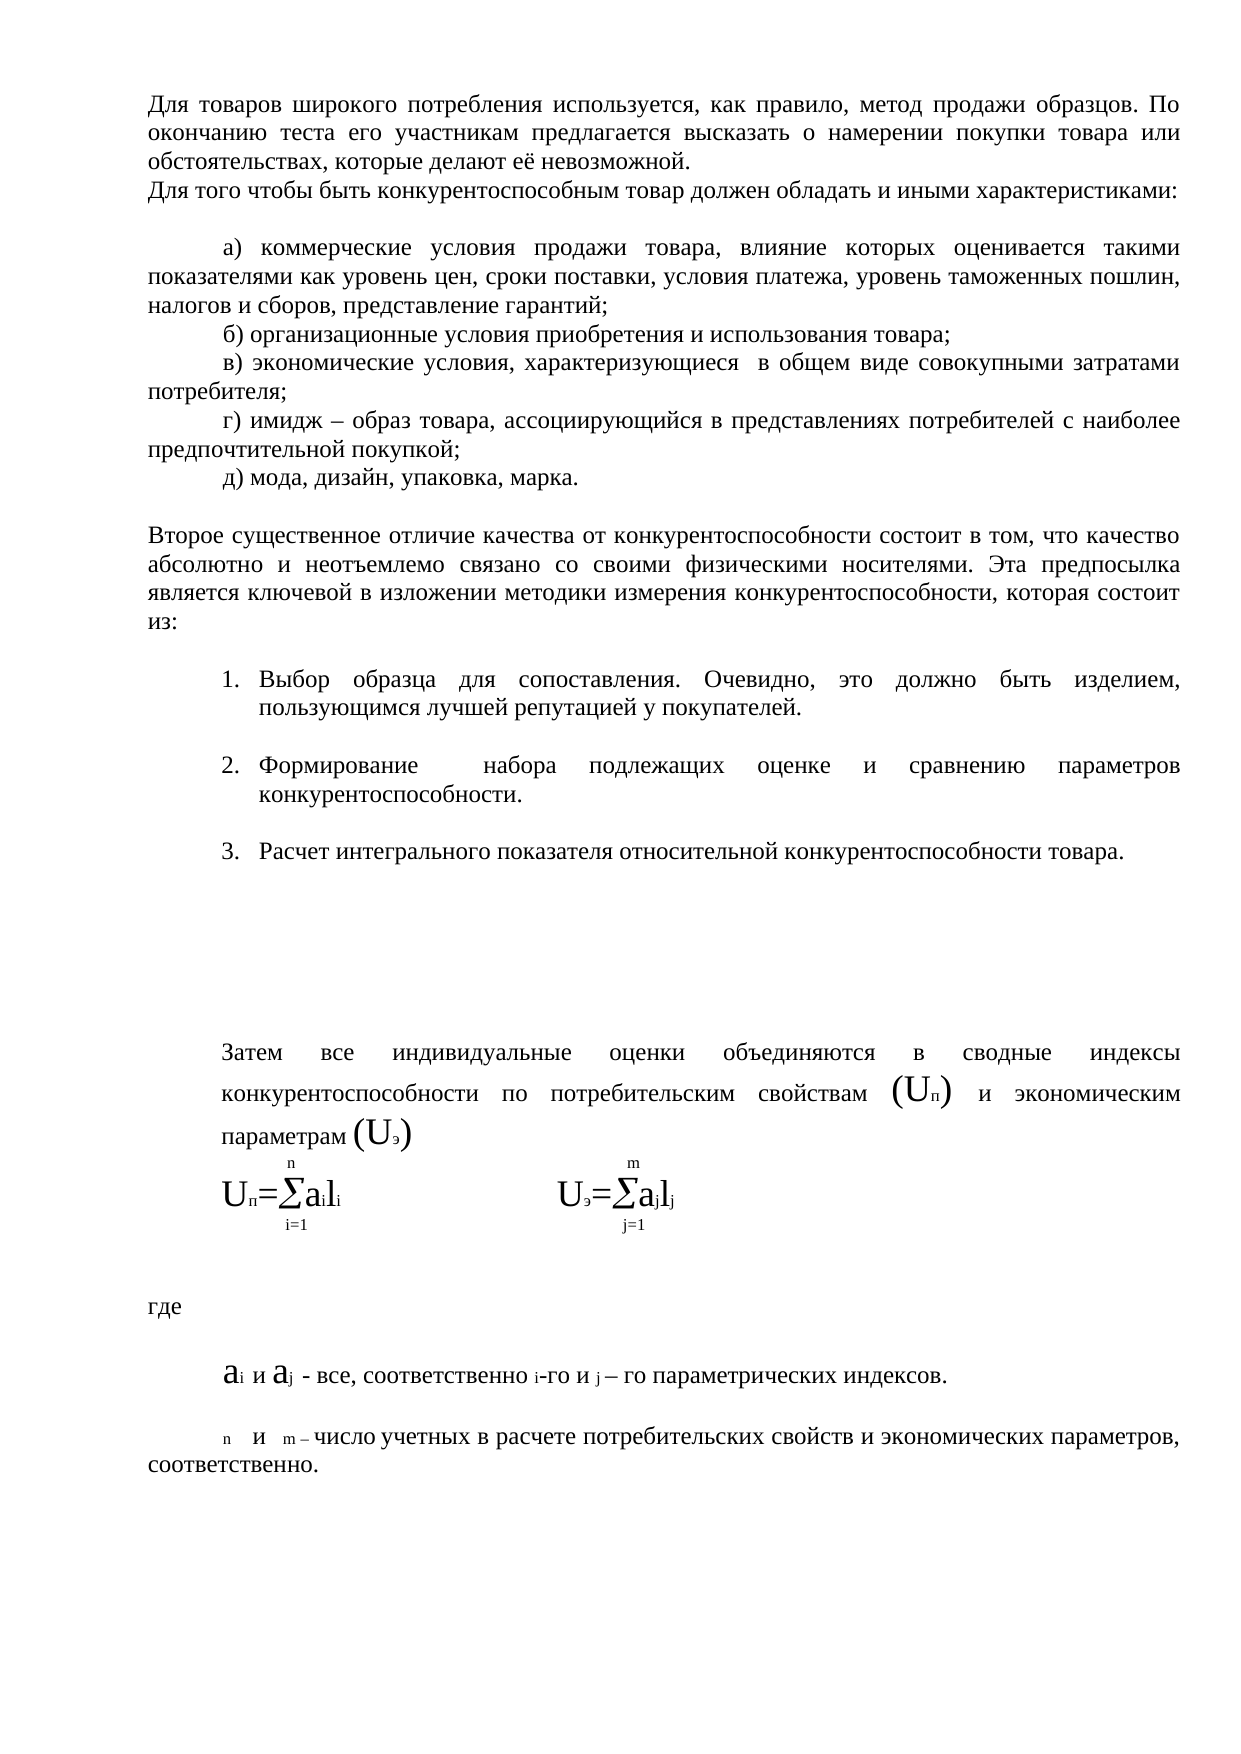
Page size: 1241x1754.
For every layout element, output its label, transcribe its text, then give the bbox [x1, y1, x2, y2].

text г) имидж – образ товара, ассоциирующийся в представлениях потребителей с наиболее предпочтительной покупкой; [148, 405, 1181, 462]
text в) экономические условия, характеризующиеся в общем виде совокупными затратами потребителя; [148, 347, 1181, 405]
text n m [221, 1152, 1181, 1172]
text б) организационные условия приобретения и использования товара; [148, 319, 1181, 347]
text i=1 j=1 [148, 1215, 1181, 1234]
list Формирование набора подлежащих оценке и сравнению параметров конкурентоспособности. [221, 750, 1181, 807]
text а) коммерческие условия продажи товара, влияние которых оценивается такими показателями как уровень цен, сроки поставки, условия платежа, уровень таможенных пошлин, налогов и сборов, представление гарантий; [148, 232, 1181, 319]
text n и m – число учетных в расчете потребительских свойств и экономических параметров, соответственно. [148, 1421, 1181, 1478]
text ai и aj - все, соответственно i-го и j – го параметрических индексов. [148, 1349, 1181, 1392]
text Второе существенное отличие качества от конкурентоспособности состоит в том, что качество абсолютно и неотъемлемо связано со своими физическими носителями. Эта предпосылка является ключевой в изложении методики измерения конкурентоспособности, которая состоит из: [148, 520, 1181, 635]
text где [148, 1291, 1181, 1320]
text Для товаров широкого потребления используется, как правило, метод продажи образцов. По окончанию теста его участникам предлагается высказать о намерении покупки товара или обстоятельствах, которые делают её невозможной. [148, 89, 1181, 175]
list Расчет интегрального показателя относительной конкурентоспособности товара. [221, 836, 1181, 865]
text д) мода, дизайн, упаковка, марка. [148, 462, 1181, 491]
text Для того чтобы быть конкурентоспособным товар должен обладать и иными характеристиками: [148, 175, 1181, 204]
text Uп=aili Uэ=ajlj [221, 1172, 1181, 1215]
text Затем все индивидуальные оценки объединяются в сводные индексы конкурентоспособности по потребительским свойствам (Uп) и экономическим параметрам (Uэ) [221, 1037, 1181, 1152]
list Выбор образца для сопоставления. Очевидно, это должно быть изделием, пользующимся лучшей репутацией у покупателей. [221, 664, 1181, 721]
